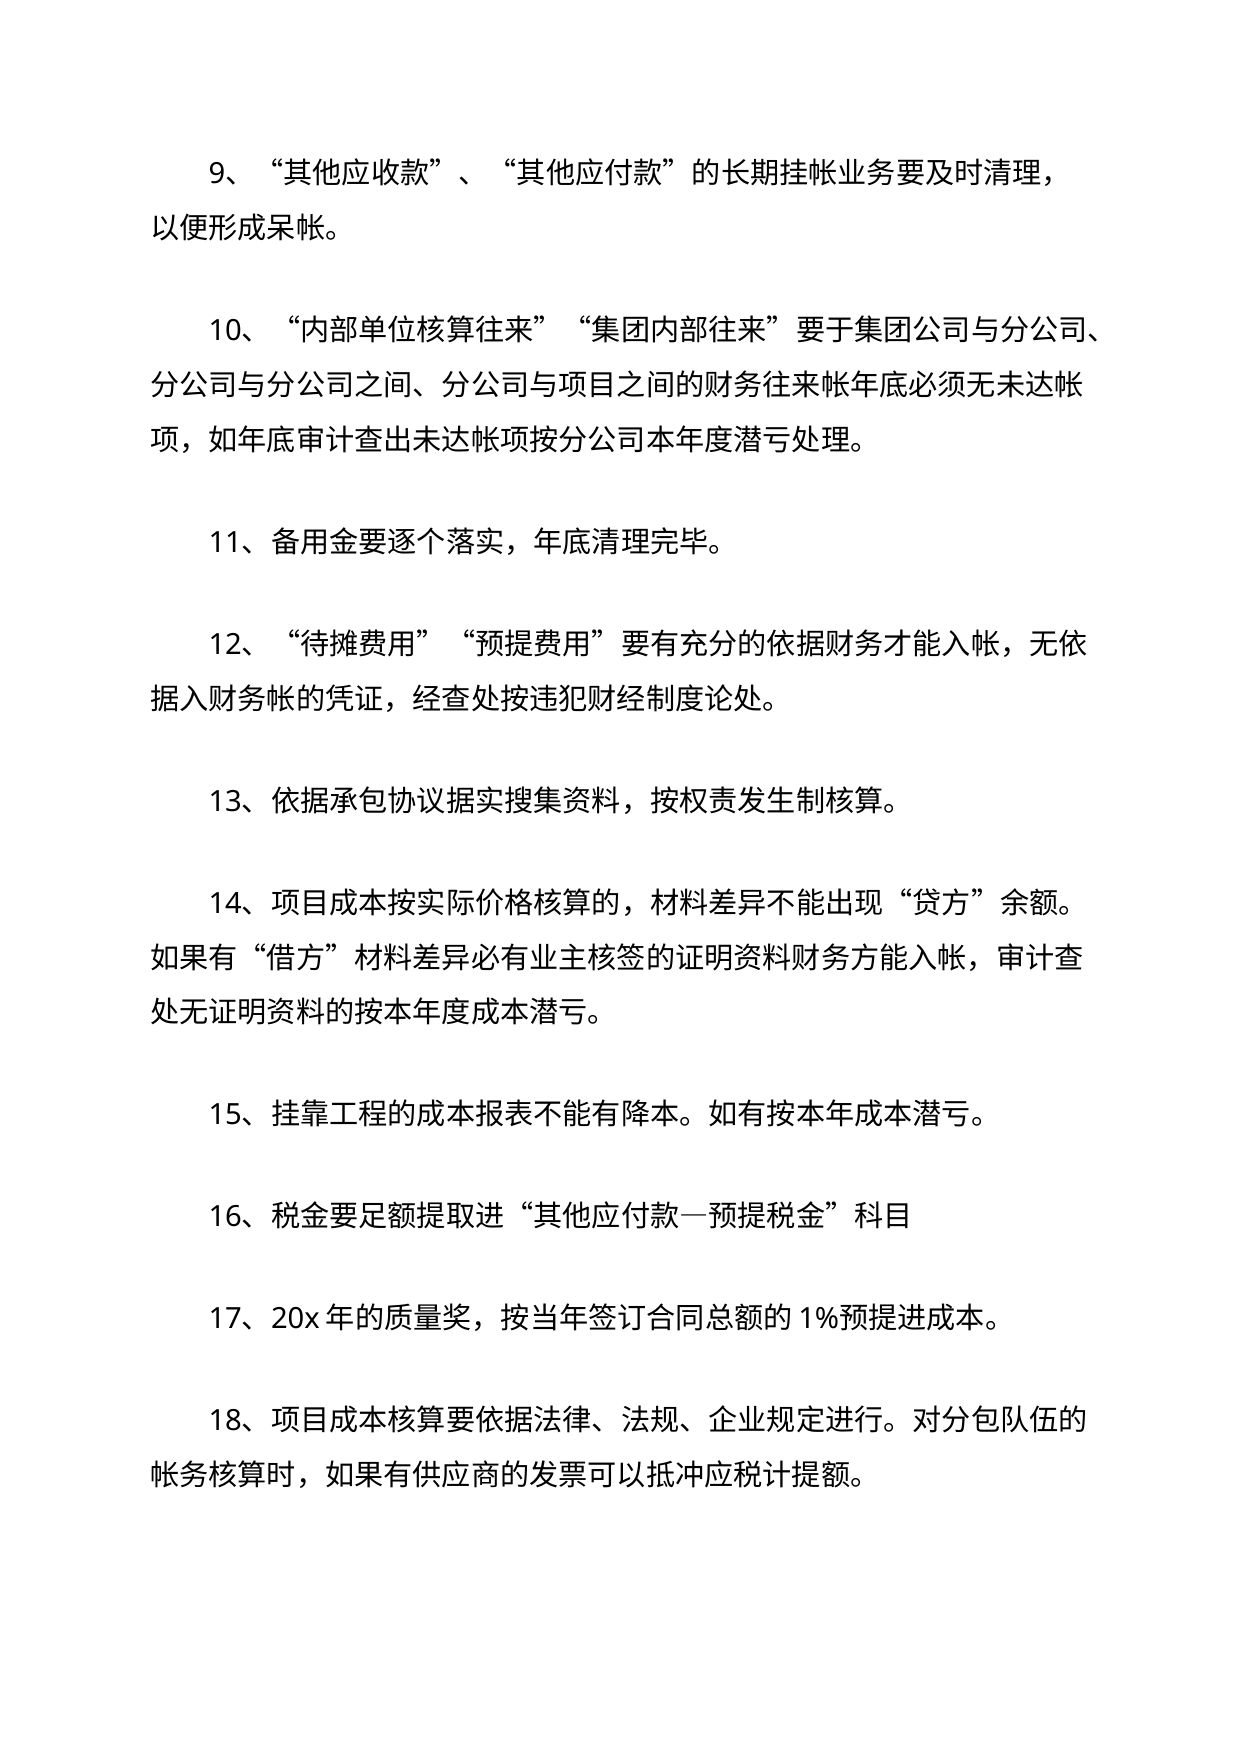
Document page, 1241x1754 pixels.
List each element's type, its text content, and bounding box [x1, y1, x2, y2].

text 11、备用金要逐个落实，年底清理完毕。 [150, 518, 1090, 561]
text 18、项目成本核算要依据法律、法规、企业规定进行。对分包队伍的帐务核算时，如果有供应商的发票可以抵冲应税计提额。 [150, 1397, 1090, 1494]
text 10、“内部单位核算往来”“集团内部往来”要于集团公司与分公司、分公司与分公司之间、分公司与项目之间的财务往来帐年底必须无未达帐项，如年底审计查出未达帐项按分公司本年度潜亏处理。 [150, 307, 1090, 459]
text 14、项目成本按实际价格核算的，材料差异不能出现“贷方”余额。如果有“借方”材料差异必有业主核签的证明资料财务方能入帐，审计查处无证明资料的按本年度成本潜亏。 [150, 879, 1090, 1031]
text 17、20x年的质量奖，按当年签订合同总额的1%预提进成本。 [150, 1295, 1090, 1337]
text 12、“待摊费用”“预提费用”要有充分的依据财务才能入帐，无依据入财务帐的凭证，经查处按违犯财经制度论处。 [150, 620, 1090, 718]
text 15、挂靠工程的成本报表不能有降本。如有按本年成本潜亏。 [150, 1091, 1090, 1133]
text 16、税金要足额提取进“其他应付款—预提税金”科目 [150, 1193, 1090, 1235]
text 13、依据承包协议据实搜集资料，按权责发生制核算。 [150, 777, 1090, 819]
text 9、“其他应收款”、“其他应付款”的长期挂帐业务要及时清理，以便形成呆帐。 [150, 150, 1090, 247]
